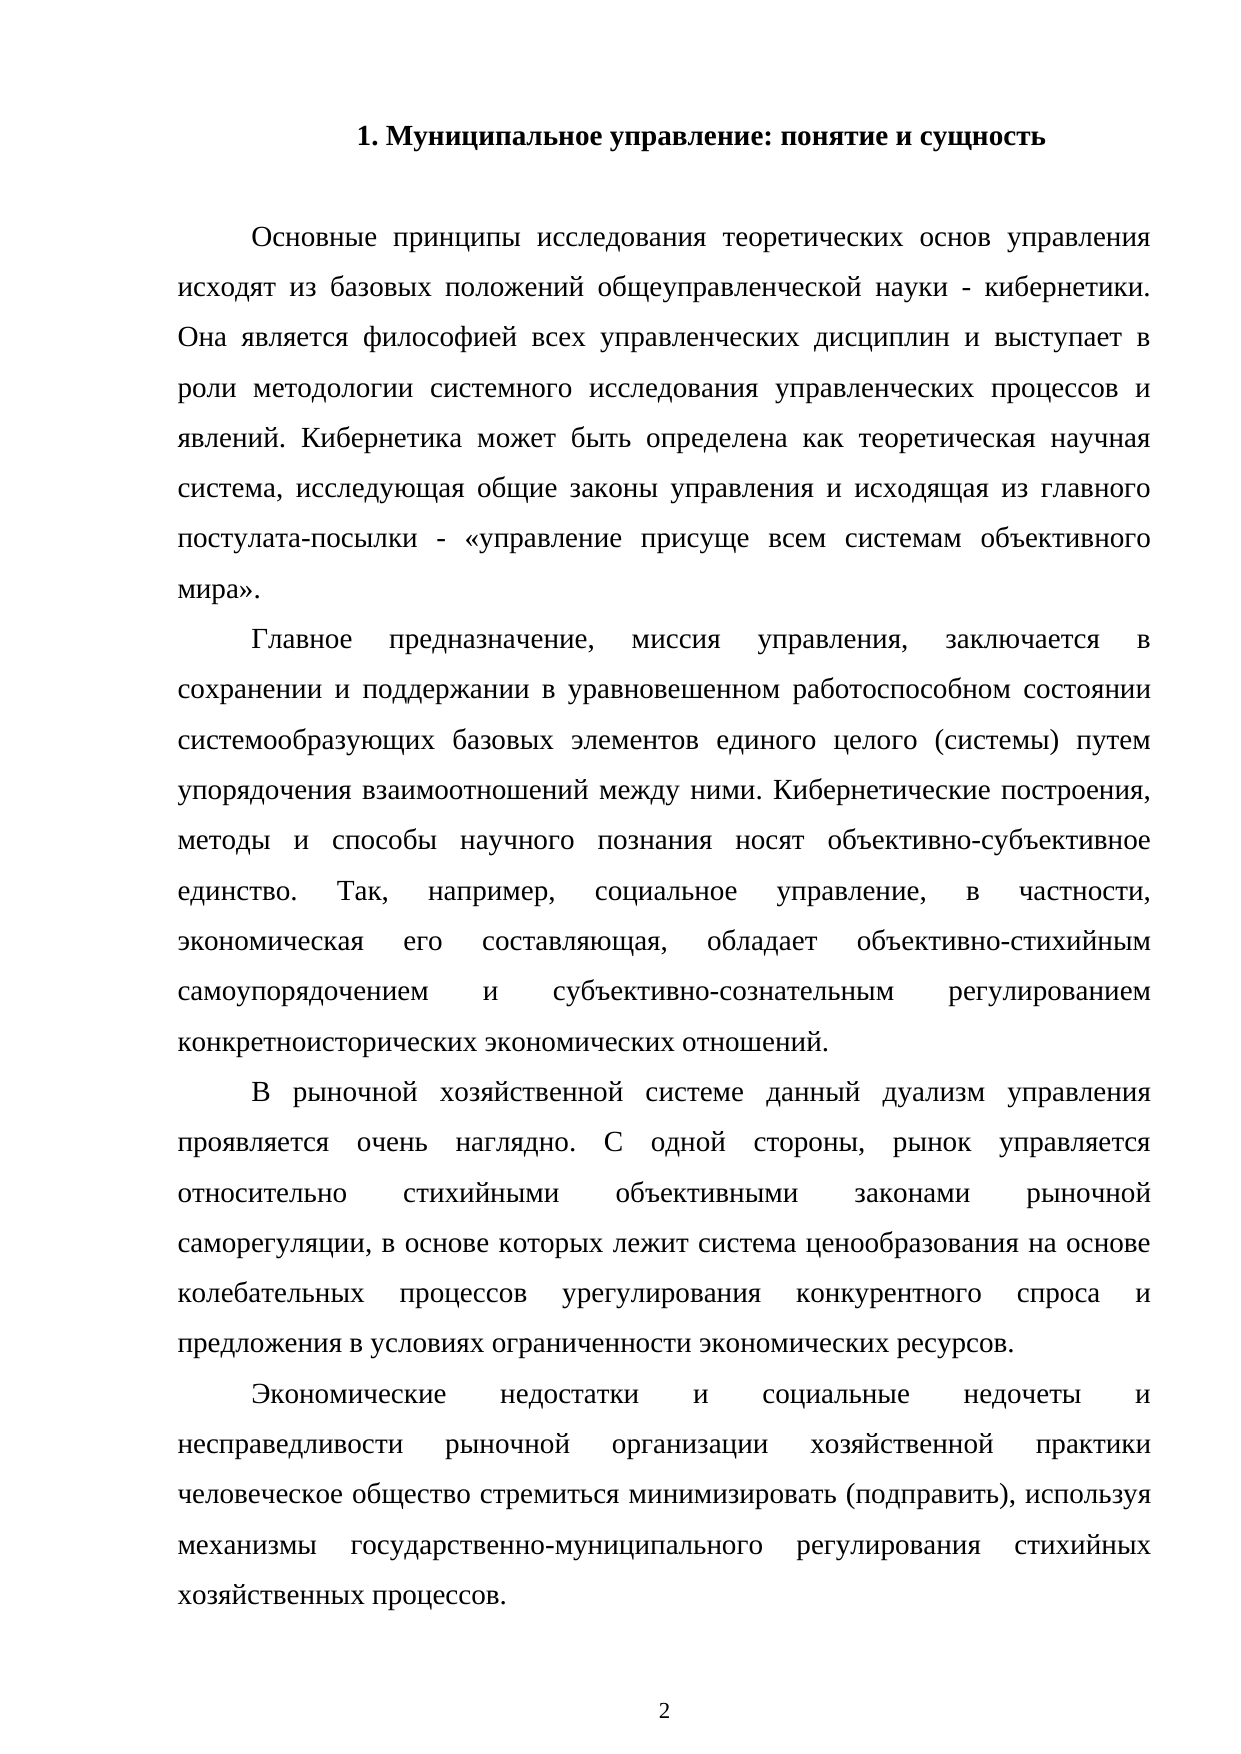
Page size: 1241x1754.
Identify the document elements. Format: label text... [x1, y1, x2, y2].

text Главное предназначение, миссия управления, заключается в сохранении и поддержании в уравновешенном работоспособном состоянии системообразующих базовых элементов единого целого (системы) путем упорядочения взаимоотношений между ними. Кибернетические построения, методы и способы научного познания носят объективно-субъективное единство. Так, например, социальное управление, в частности, экономическая его составляющая, обладает объективно-стихийным самоупорядочением и субъективно-сознательным регулированием конкретноисторических экономических отношений. [177, 621, 1152, 1057]
text Экономические недостатки и социальные недочеты и несправедливости рыночной организации хозяйственной практики человеческое общество стремиться минимизировать (подправить), используя механизмы государственно-муниципального регулирования стихийных хозяйственных процессов. [177, 1376, 1152, 1611]
text В рыночной хозяйственной системе данный дуализм управления проявляется очень наглядно. С одной стороны, рынок управляется относительно стихийными объективными законами рыночной саморегуляции, в основе которых лежит система ценообразования на основе колебательных процессов урегулирования конкурентного спроса и предложения в условиях ограниченности экономических ресурсов. [177, 1074, 1152, 1359]
text 1. Муниципальное управление: понятие и сущность [177, 118, 1152, 152]
text Основные принципы исследования теоретических основ управления исходят из базовых положений общеуправленческой науки - кибернетики. Она является философией всех управленческих дисциплин и выступает в роли методологии системного исследования управленческих процессов и явлений. Кибернетика может быть определена как теоретическая научная система, исследующая общие законы управления и исходящая из главного постулата-посылки - «управление присуще всем системам объективного мира». [177, 219, 1152, 604]
